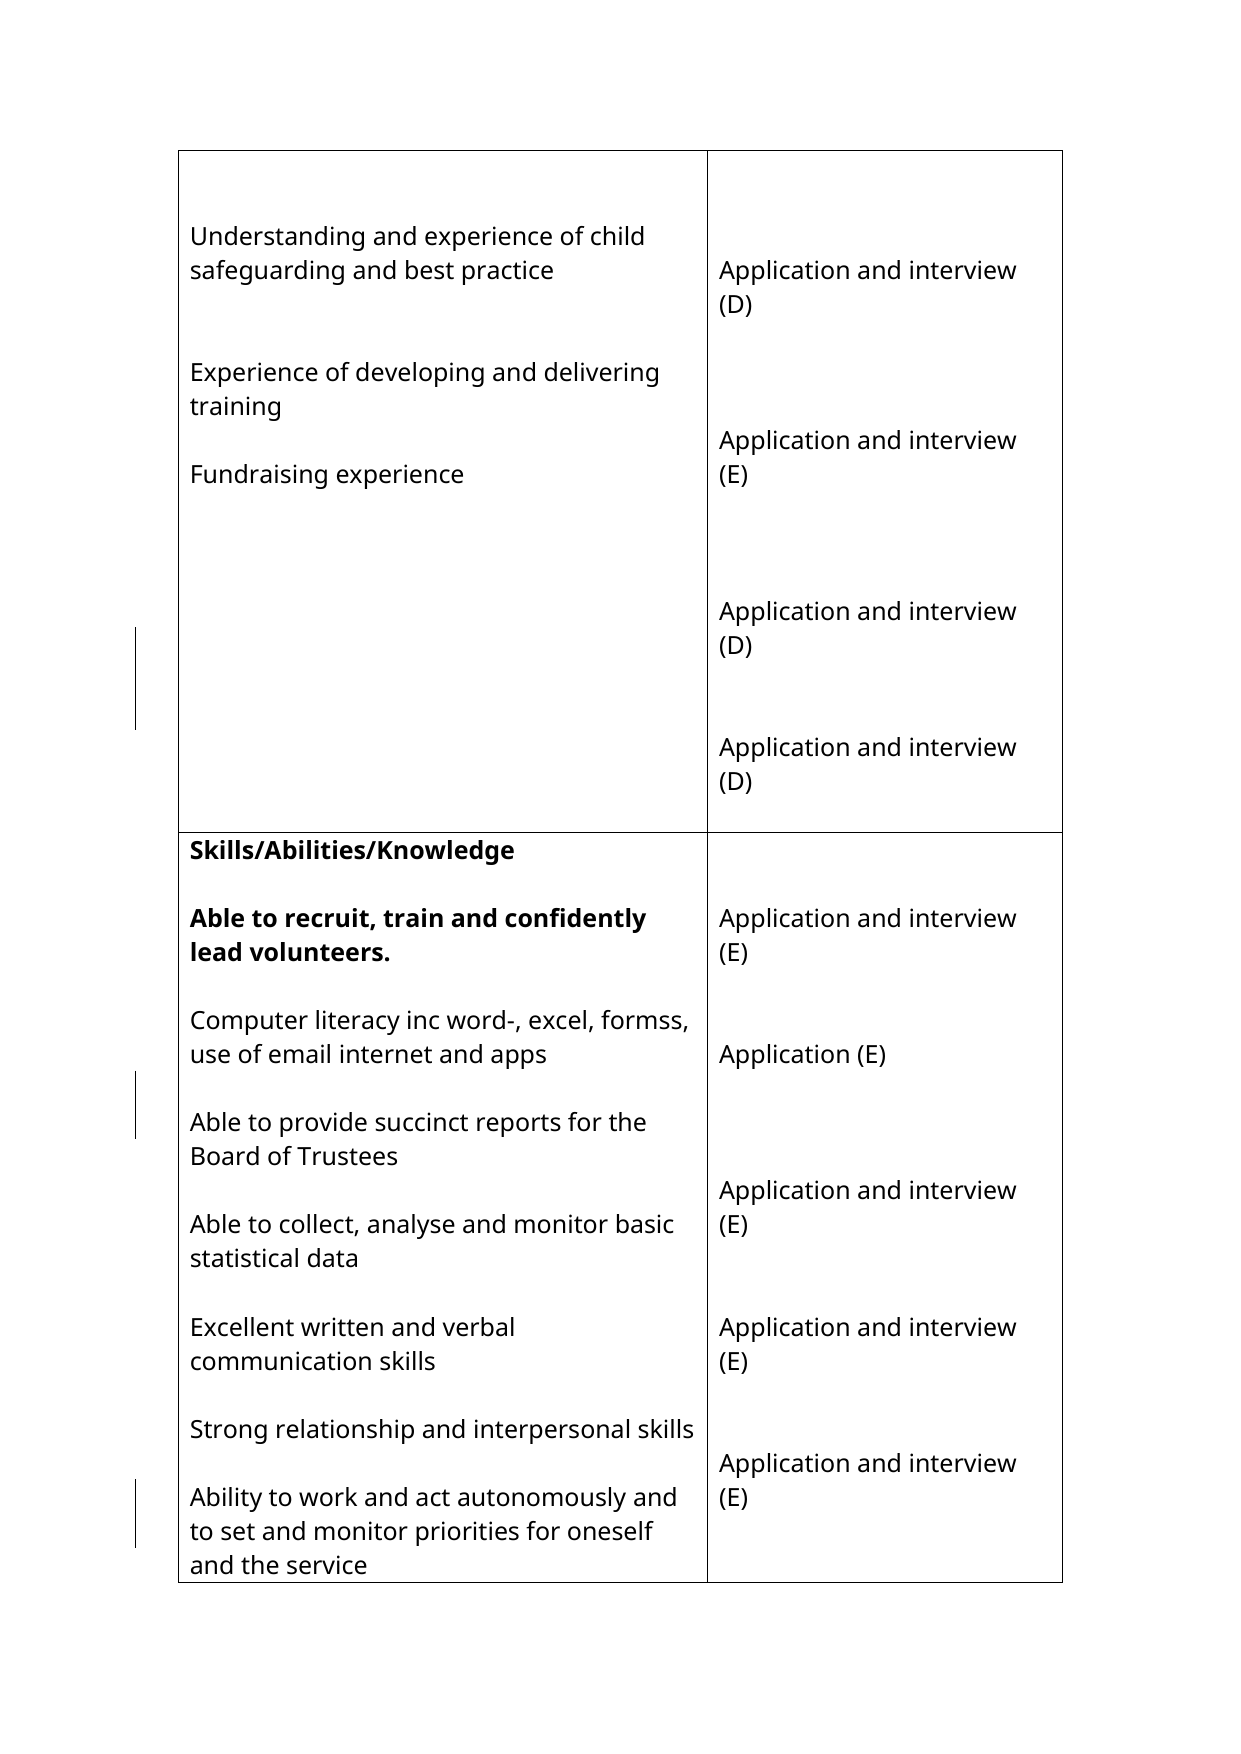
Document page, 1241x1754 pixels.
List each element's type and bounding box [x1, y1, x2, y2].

table_cell [708, 833, 1062, 1582]
table_cell [179, 833, 707, 1582]
table_cell [179, 151, 707, 832]
table_cell [708, 151, 1062, 832]
